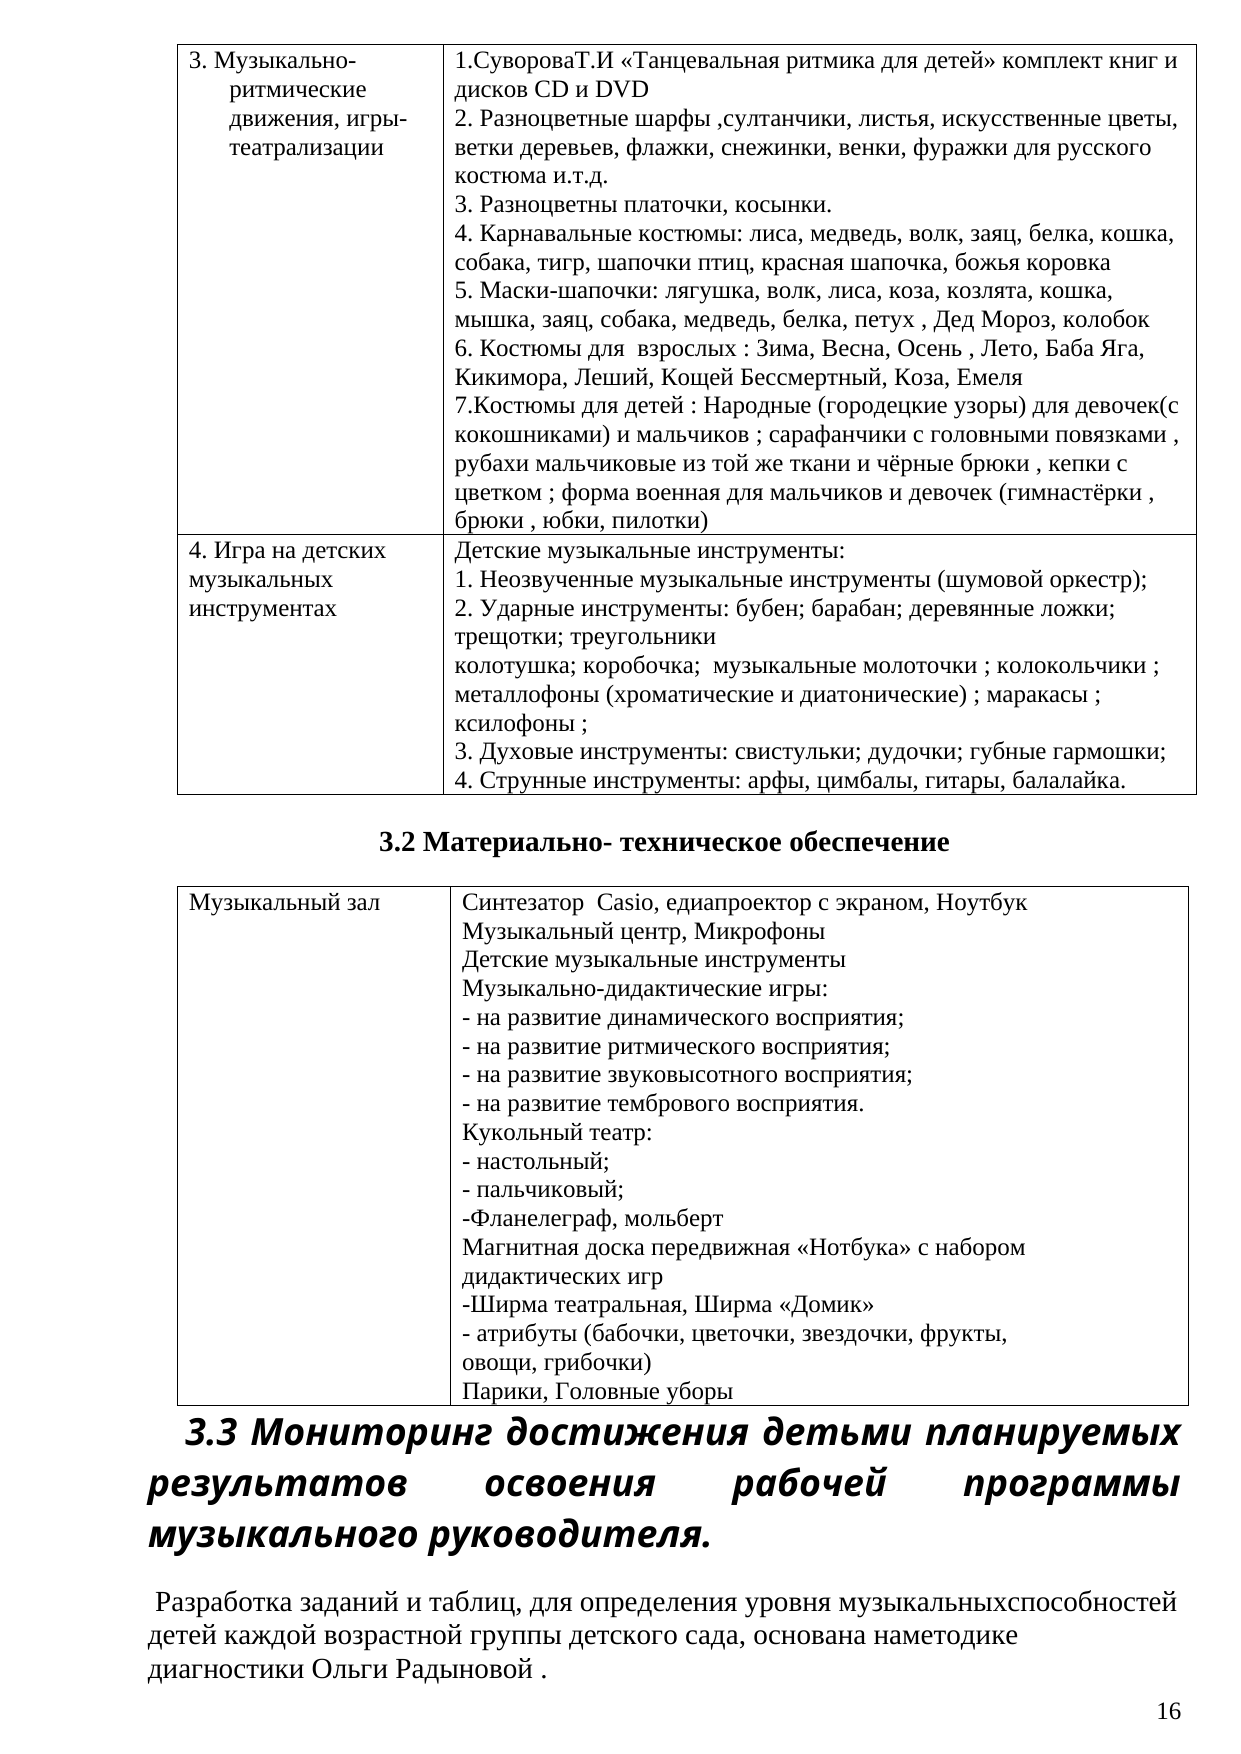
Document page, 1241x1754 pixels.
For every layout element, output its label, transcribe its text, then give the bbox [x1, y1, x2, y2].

table_cell 3. Музыкально-ритмические движения, игры-театрализации [178, 45, 443, 534]
text Разработка заданий и таблиц, для определения уровня музыкальныхспособностей детей каждой возрастной группы детского сада, основана наметодике диагностики Ольги Радыновой . [148, 1584, 1181, 1684]
table_header Музыкальный зал [178, 887, 450, 1404]
table_header Синтезатор Casio, едиапроектор с экраном, Ноутбук Музыкальный центр, Микрофоны Детские музыкальные инструменты Музыкально-дидактические игры: - на развитие динамического восприятия; - на развитие ритмического восприятия; - на развитие звуковысотного восприятия; - на развитие тембрового восприятия. Кукольный театр: - настольный; - пальчиковый; -Фланелеграф, мольберт Магнитная доска передвижная «Нотбука» с набором дидактических игр -Ширма театральная, Ширма «Домик» - атрибуты (бабочки, цветочки, звездочки, фрукты, овощи, грибочки) Парики, Головные уборы [451, 887, 1188, 1404]
table_cell Детские музыкальные инструменты: 1. Неозвученные музыкальные инструменты (шумовой оркестр); 2. Ударные инструменты: бубен; барабан; деревянные ложки; трещотки; треугольники колотушка; коробочка; музыкальные молоточки ; колокольчики ; металлофоны (хроматические и диатонические) ; маракасы ; ксилофоны ; 3. Духовые инструменты: свистульки; дудочки; губные гармошки; 4. Струнные инструменты: арфы, цимбалы, гитары, балалайка. [444, 535, 1196, 794]
text 3.2 Материально- техническое обеспечение [148, 824, 1181, 857]
table_cell 1.СувороваТ.И «Танцевальная ритмика для детей» комплект книг и дисков CD и DVD 2. Разноцветные шарфы ,султанчики, листья, искусственные цветы, ветки деревьев, флажки, снежинки, венки, фуражки для русского костюма и.т.д. 3. Разноцветны платочки, косынки. 4. Карнавальные костюмы: лиса, медведь, волк, заяц, белка, кошка, собака, тигр, шапочки птиц, красная шапочка, божья коровка 5. Маски-шапочки: лягушка, волк, лиса, коза, козлята, кошка, мышка, заяц, собака, медведь, белка, петух , Дед Мороз, колобок 6. Костюмы для взрослых : Зима, Весна, Осень , Лето, Баба Яга, Кикимора, Леший, Кощей Бессмертный, Коза, Емеля 7.Костюмы для детей : Народные (городецкие узоры) для девочек(с кокошниками) и мальчиков ; сарафанчики с головными повязками , рубахи мальчиковые из той же ткани и чёрные брюки , кепки с цветком ; форма военная для мальчиков и девочек (гимнастёрки , брюки , юбки, пилотки) [444, 45, 1196, 534]
text 3.3 Мониторинг достижения детьми планируемых результатов освоения рабочей программы музыкального руководителя. [148, 1406, 1181, 1559]
table_cell 4. Игра на детских музыкальных инструментах [178, 535, 443, 794]
